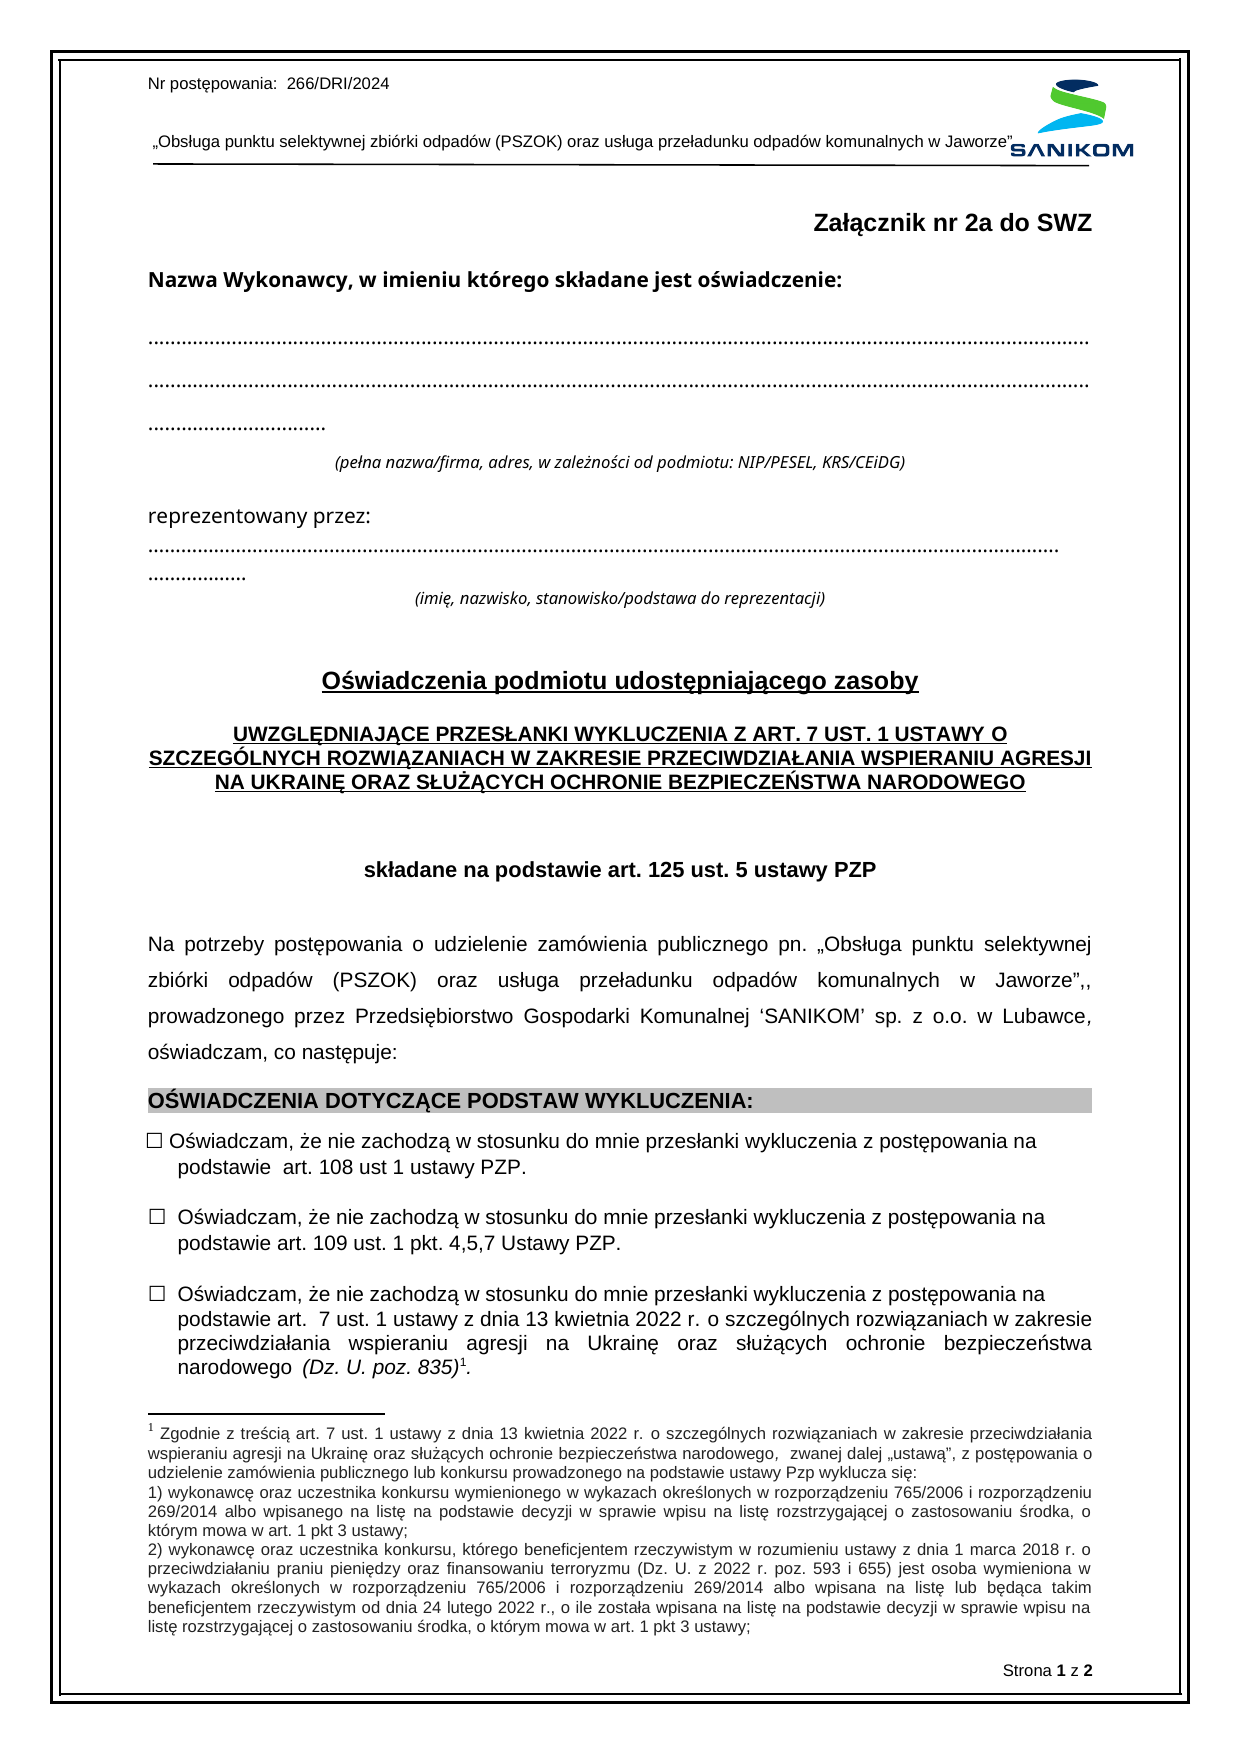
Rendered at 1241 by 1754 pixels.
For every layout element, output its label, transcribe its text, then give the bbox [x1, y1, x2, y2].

text (pełna nazwa/firma, adres, w zależności od podmiotu: NIP/PESEL, KRS/CEiDG) [148, 450, 1092, 473]
text Nazwa Wykonawcy, w imieniu którego składane jest oświadczenie: [148, 266, 1092, 294]
text Oświadczam, że nie zachodzą w stosunku do mnie przesłanki wykluczenia z postępowania na [148, 1202, 1092, 1231]
text UWZGLĘDNIAJĄCE PRZESŁANKI WYKLUCZENIA Z ART. 7 UST. 1 USTAWY o szczególnych rozwiązaniach w zakresie przeciwdziałania wspieraniu agresji na Ukrainę oraz służących ochronie bezpieczeństwa narodowego [148, 722, 1092, 767]
text podstawie art. 108 ust 1 ustawy PZP. [145, 1154, 1092, 1178]
text reprezentowany przez: [148, 501, 1092, 530]
text składane na podstawie art. 125 ust. 5 ustawy PZP [148, 857, 1092, 882]
text Oświadczam, że nie zachodzą w stosunku do mnie przesłanki wykluczenia z postępowania na [145, 1126, 1092, 1154]
text podstawie art. 7 ust. 1 ustawy z dnia 13 kwietnia 2022 r. o szczególnych rozwiązaniach w zakresie przeciwdziałania wspieraniu agresji na Ukrainę oraz służących ochronie bezpieczeństwa narodowego (Dz. U. poz. 835). [177, 1307, 1092, 1379]
text OŚWIADCZENIA DOTYCZĄCE PODSTAW WYKLUCZENIA: [148, 1088, 1092, 1113]
text Na potrzeby postępowania o udzielenie zamówienia publicznego pn. „Obsługa punktu selektywnej zbiórki odpadów (PSZOK) oraz usługa przeładunku odpadów komunalnych w Jaworze”,, prowadzonego przez Przedsiębiorstwo Gospodarki Komunalnej ‘SANIKOM’ sp. z o.o. w Lubawce, oświadczam, co następuje: [148, 932, 1092, 1064]
text (imię, nazwisko, stanowisko/podstawa do reprezentacji) [148, 587, 1092, 609]
text ………………………………………………………………………………………………………………………………………………….……………… [148, 530, 1092, 587]
text podstawie art. 109 ust. 1 pkt. 4,5,7 Ustawy PZP. [154, 1231, 1092, 1255]
picture [1003, 70, 1141, 164]
text UWZGLĘDNIAJĄCE PRZESŁANKI WYKLUCZENIA Z ART. 7 UST. 1 USTAWY o szczególnych rozwiązaniach w zakresie przeciwdziałania wspieraniu agresji na Ukrainę oraz służących ochronie bezpieczeństwa narodowego [148, 768, 1092, 794]
text Oświadczenia podmiotu udostępniającego zasoby [148, 666, 1092, 695]
text Oświadczam, że nie zachodzą w stosunku do mnie przesłanki wykluczenia z postępowania na [148, 1279, 1092, 1307]
text .................................................................................................................................................................................................................................................................................................................................................................................. [148, 322, 1092, 436]
text Załącznik nr 2a do SWZ [148, 208, 1092, 237]
